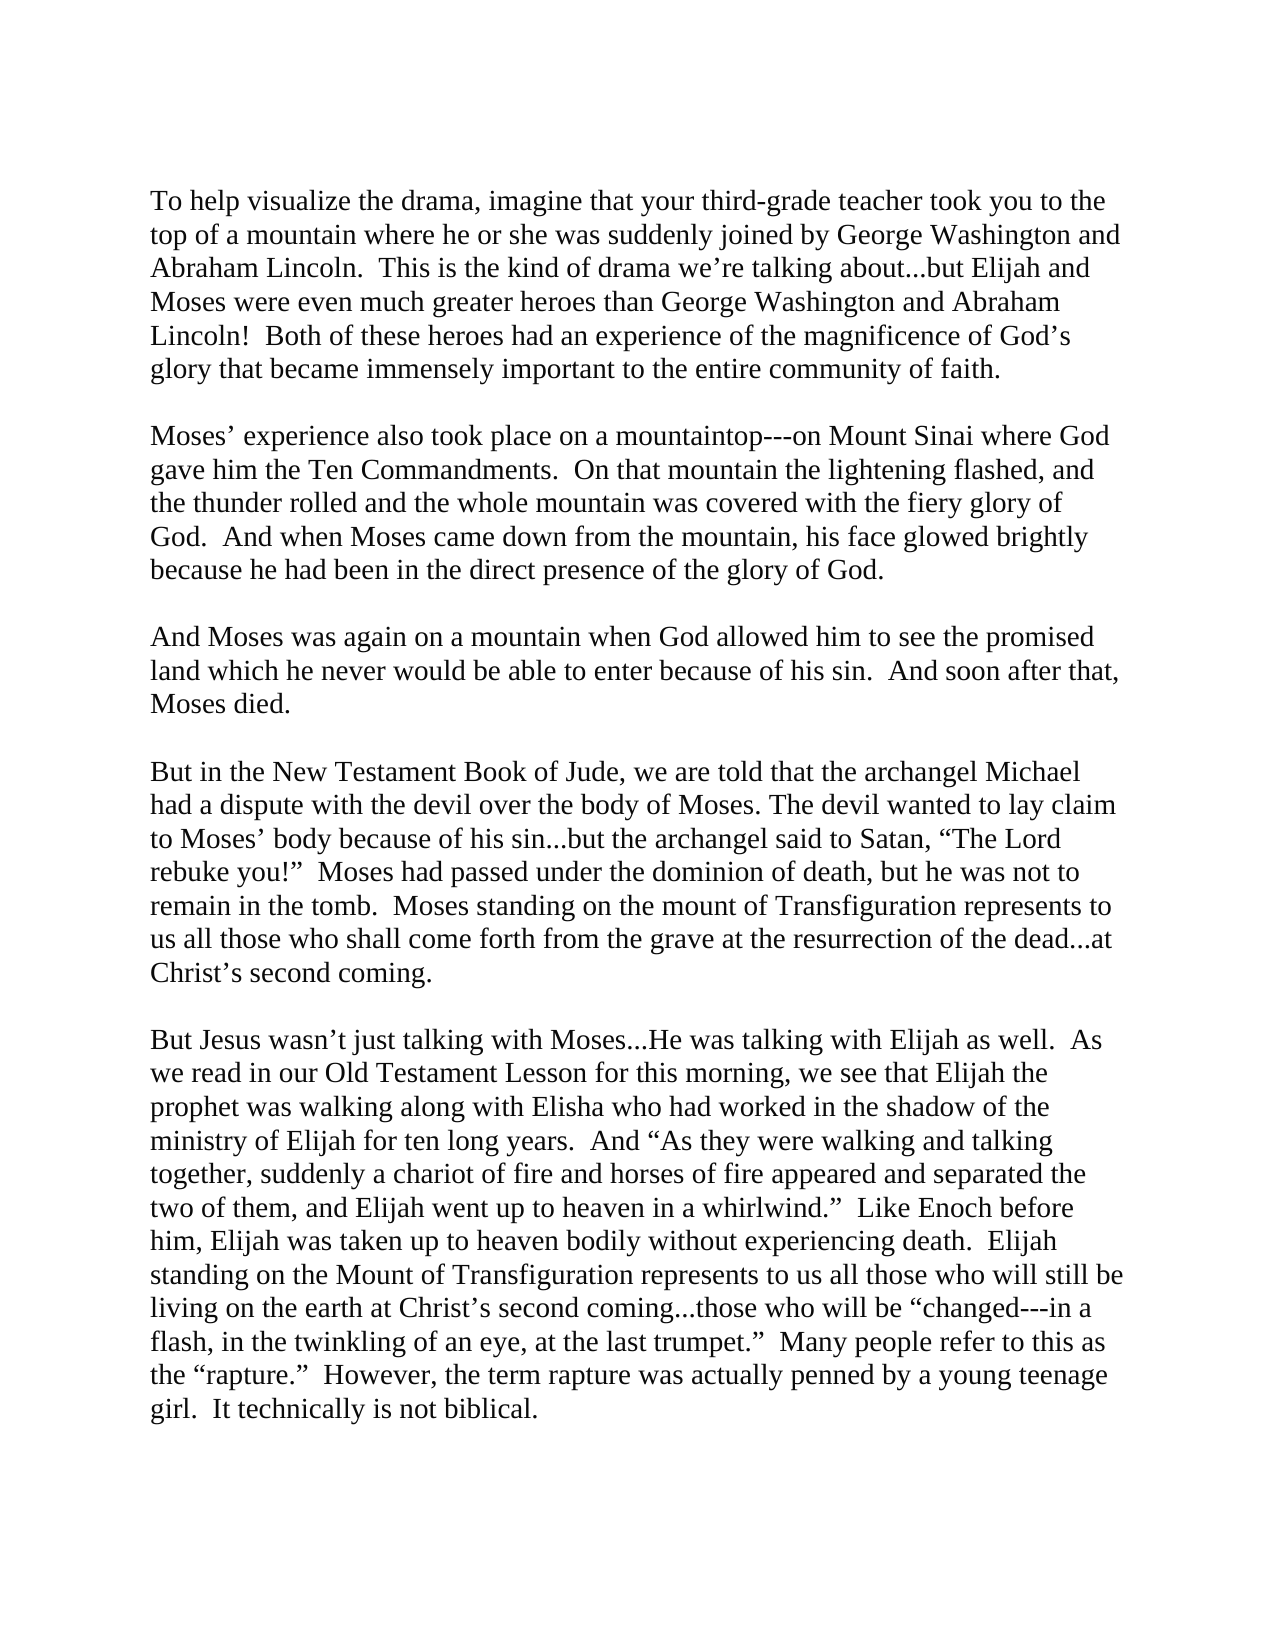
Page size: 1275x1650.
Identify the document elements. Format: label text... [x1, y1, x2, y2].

text But Jesus wasn’t just talking with Moses...He was talking with Elijah as well. As we read in our Old Testament Lesson for this morning, we see that Elijah the prophet was walking along with Elisha who had worked in the shadow of the ministry of Elijah for ten long years. And “As they were walking and talking together, suddenly a chariot of fire and horses of fire appeared and separated the two of them, and Elijah went up to heaven in a whirlwind.” Like Enoch before him, Elijah was taken up to heaven bodily without experiencing death. Elijah standing on the Mount of Transfiguration represents to us all those who will still be living on the earth at Christ’s second coming...those who will be “changed---in a flash, in the twinkling of an eye, at the last trumpet.” Many people refer to this as the “rapture.” However, the term rapture was actually penned by a young teenage girl. It technically is not biblical. [150, 1022, 1125, 1424]
text But in the New Testament Book of Jude, we are told that the archangel Michael had a dispute with the devil over the body of Moses. The devil wanted to lay claim to Moses’ body because of his sin...but the archangel said to Satan, “The Lord rebuke you!” Moses had passed under the dominion of death, but he was not to remain in the tomb. Moses standing on the mount of Transfiguration represents to us all those who shall come forth from the grave at the resurrection of the dead...at Christ’s second coming. [150, 754, 1125, 988]
text To help visualize the drama, imagine that your third-grade teacher took you to the top of a mountain where he or she was suddenly joined by George Washington and Abraham Lincoln. This is the kind of drama we’re talking about...but Elijah and Moses were even much greater heroes than George Washington and Abraham Lincoln! Both of these heroes had an experience of the magnificence of God’s glory that became immensely important to the entire community of faith. [150, 183, 1125, 385]
text Moses’ experience also took place on a mountaintop---on Mount Sinai where God gave him the Ten Commandments. On that mountain the lightening flashed, and the thunder rolled and the whole mountain was covered with the fiery glory of God. And when Moses came down from the mountain, his face glowed brightly because he had been in the direct presence of the glory of God. [150, 418, 1125, 586]
text And Moses was again on a mountain when God allowed him to see the promised land which he never would be able to enter because of his sin. And soon after that, Moses died. [150, 619, 1125, 720]
